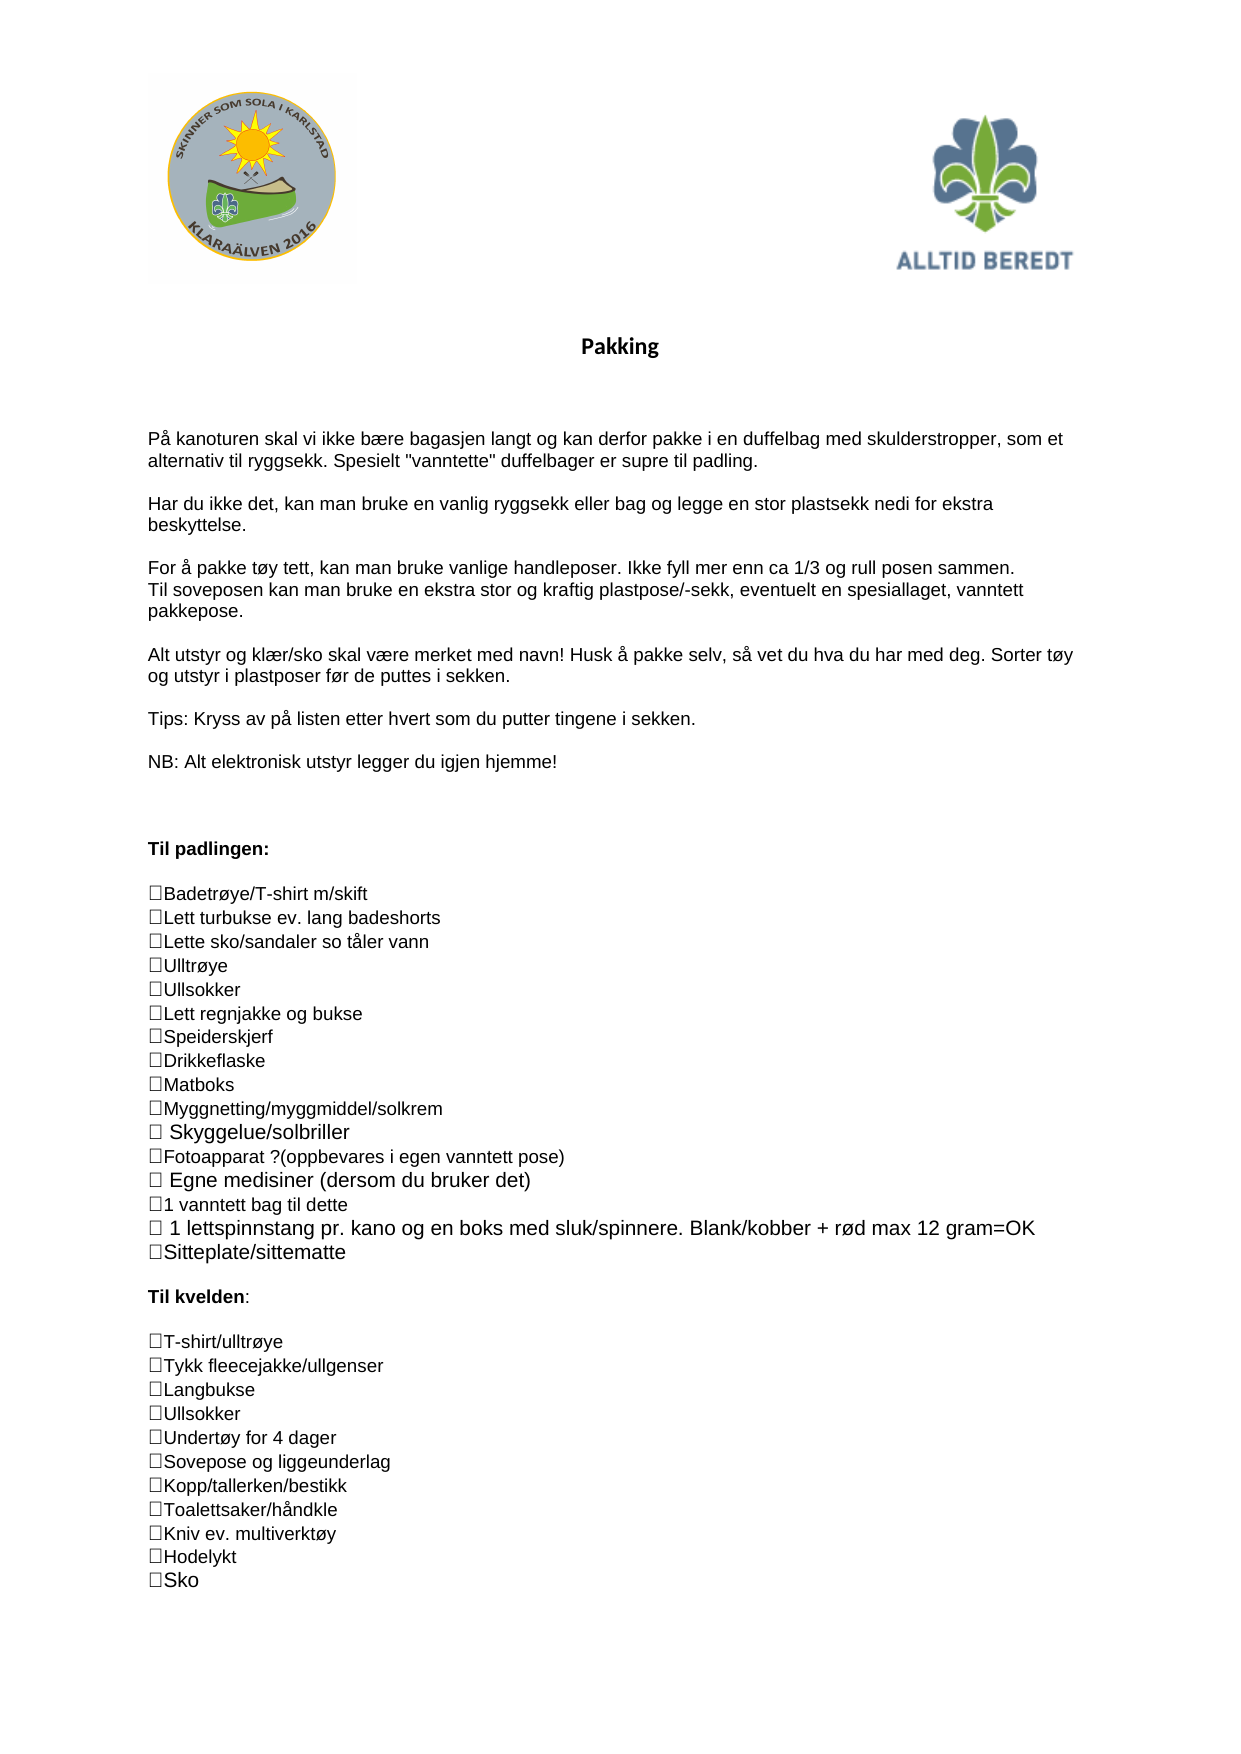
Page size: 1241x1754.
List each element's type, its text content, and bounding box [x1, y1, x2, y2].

text T-shirt/ulltrøye [148, 1329, 1093, 1353]
text Til kvelden: [148, 1286, 1093, 1307]
text Lette sko/sandaler so tåler vann [148, 928, 1093, 952]
text  Egne medisiner (dersom du bruker det) [148, 1168, 1093, 1192]
text NB: Alt elektronisk utstyr legger du igjen hjemme! [148, 751, 1093, 773]
text Badetrøye/T-shirt m/skift [148, 881, 1093, 904]
text Til padlingen: [148, 837, 1093, 859]
picture [147, 73, 357, 284]
text Sitteplate/sittematte [148, 1240, 1093, 1264]
text På kanoturen skal vi ikke bære bagasjen langt og kan derfor pakke i en duffelbag med skulderstropper, som et alternativ til ryggsekk. Spesielt "vanntette" duffelbager er supre til padling. [148, 428, 1093, 471]
text Ullsokker [148, 976, 1093, 1000]
text Pakking [148, 331, 1093, 361]
text Lett turbukse ev. lang badeshorts [148, 904, 1093, 928]
text Kopp/tallerken/bestikk [148, 1472, 1093, 1496]
text Undertøy for 4 dager [148, 1424, 1093, 1448]
text Ulltrøye [148, 952, 1093, 976]
text Matboks [148, 1072, 1093, 1096]
text Tips: Kryss av på listen etter hvert som du putter tingene i sekken. [148, 708, 1093, 730]
text Har du ikke det, kan man bruke en vanlig ryggsekk eller bag og legge en stor plastsekk nedi for ekstra beskyttelse. [148, 492, 1093, 536]
text  Skyggelue/solbriller [148, 1120, 1093, 1144]
text Kniv ev. multiverktøy [148, 1520, 1093, 1544]
text Drikkeflaske [148, 1048, 1093, 1072]
text Myggnetting/myggmiddel/solkrem [148, 1096, 1093, 1120]
text Toalettsaker/håndkle [148, 1496, 1093, 1520]
text Hodelykt [148, 1544, 1093, 1568]
text Til soveposen kan man bruke en ekstra stor og kraftig plastpose/-sekk, eventuelt en spesiallaget, vanntett pakkepose. [148, 579, 1093, 622]
text Fotoapparat ?(oppbevares i egen vanntett pose) [148, 1144, 1093, 1168]
text Tykk fleecejakke/ullgenser [148, 1353, 1093, 1377]
text  1 lettspinnstang pr. kano og en boks med sluk/spinnere. Blank/kobber + rød max 12 gram=OK [148, 1216, 1093, 1240]
text Ullsokker [148, 1401, 1093, 1424]
picture [875, 106, 1093, 284]
text Alt utstyr og klær/sko skal være merket med navn! Husk å pakke selv, så vet du hva du har med deg. Sorter tøy og utstyr i plastposer før de puttes i sekken. [148, 643, 1093, 687]
text For å pakke tøy tett, kan man bruke vanlige handleposer. Ikke fyll mer enn ca 1/3 og rull posen sammen. [148, 557, 1093, 579]
text Langbukse [148, 1377, 1093, 1401]
text 1 vanntett bag til dette [148, 1192, 1093, 1216]
text Lett regnjakke og bukse [148, 1000, 1093, 1024]
text Sovepose og liggeunderlag [148, 1448, 1093, 1472]
text Sko [148, 1568, 1093, 1592]
text Speiderskjerf [148, 1024, 1093, 1048]
